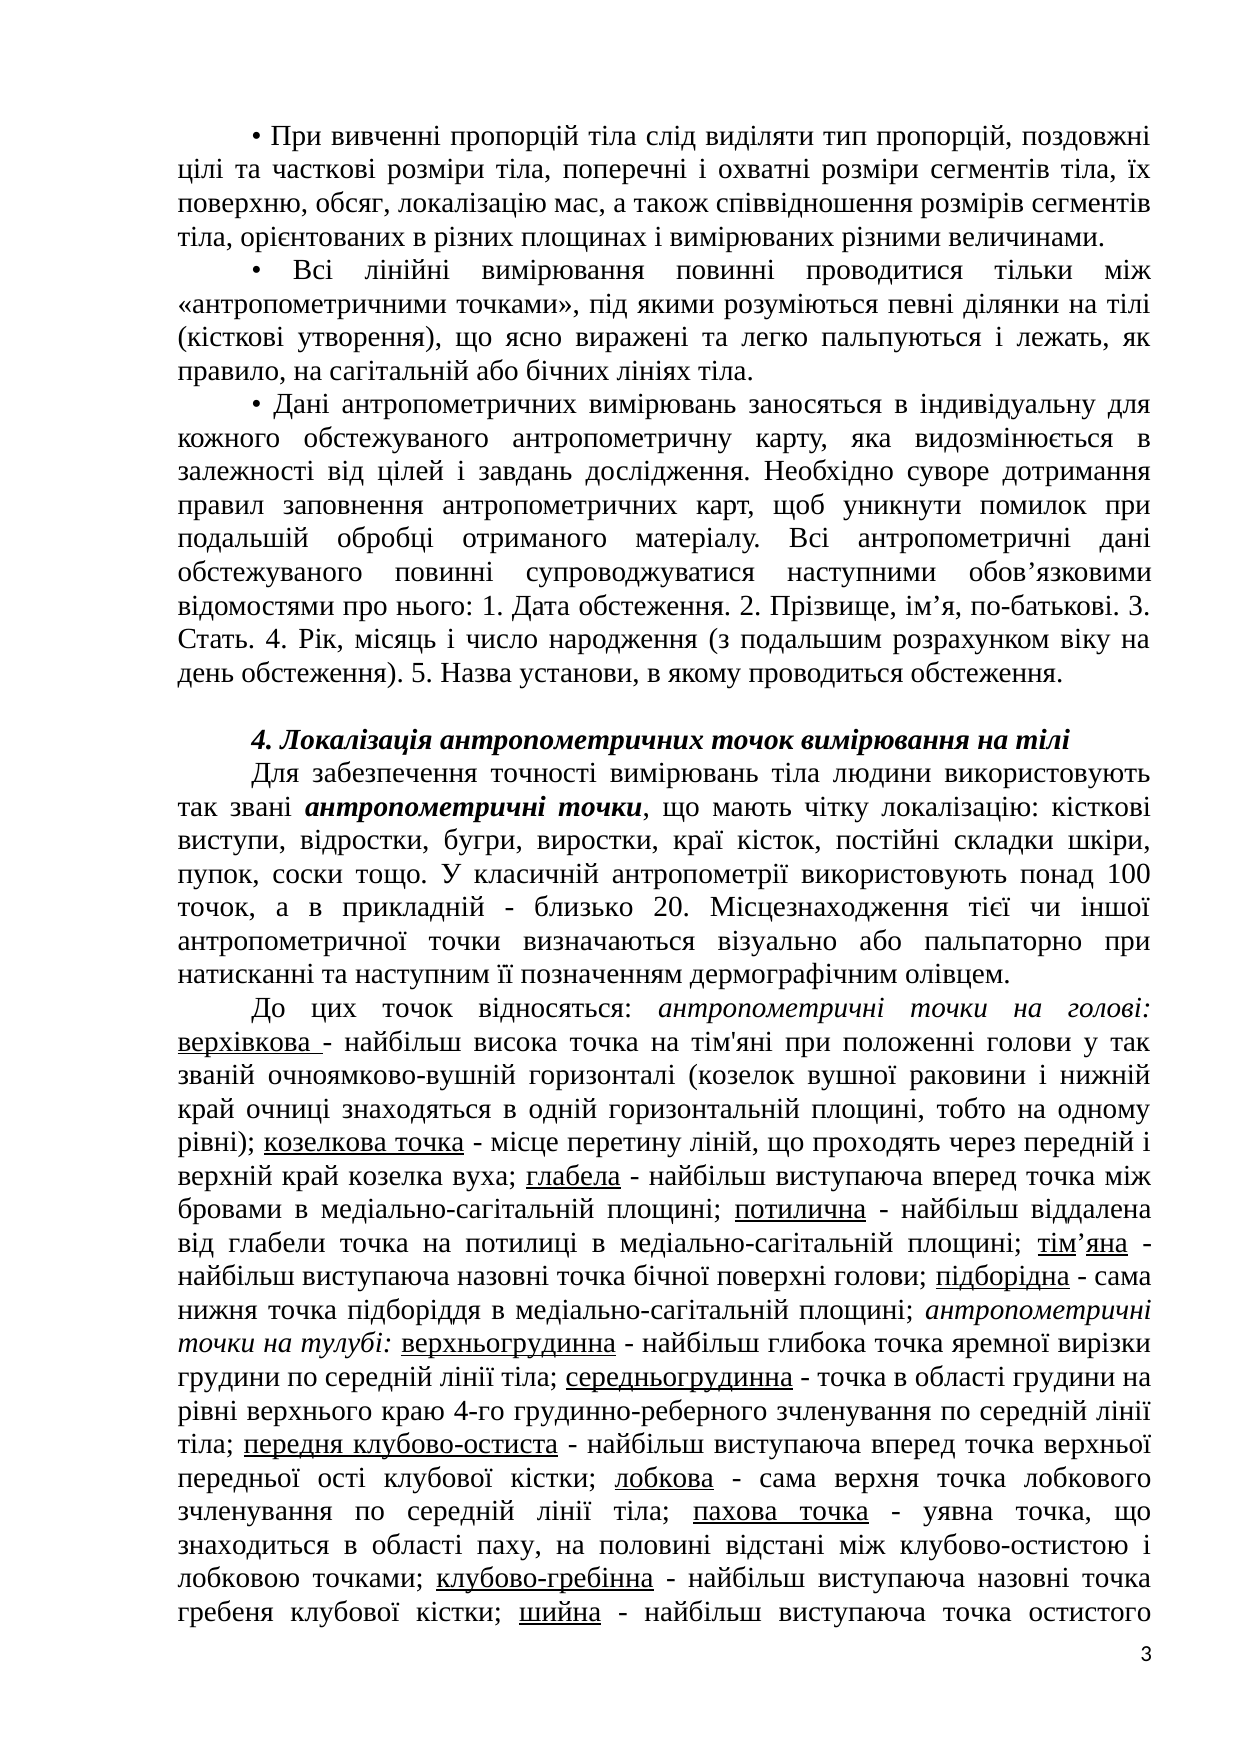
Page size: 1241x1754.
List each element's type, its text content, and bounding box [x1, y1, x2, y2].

text • Дані антропометричних вимірювань заносяться в індивідуальну для кожного обстежуваного антропометричну карту, яка видозмінюється в залежності від цілей і завдань дослідження. Необхідно суворе дотримання правил заповнення антропометричних карт, щоб уникнути помилок при подальшій обробці отриманого матеріалу. Всі антропометричні дані обстежуваного повинні супроводжуватися наступними обов’язковими відомостями про нього: 1. Дата обстеження. 2. Прізвище, ім’я, по-батькові. 3. Стать. 4. Рік, місяць і число народження (з подальшим розрахунком віку на день обстеження). 5. Назва установи, в якому проводиться обстеження. [177, 386, 1152, 688]
text Для забезпечення точності вимірювань тіла людини використовують так звані антропометричні точки, що мають чітку локалізацію: кісткові виступи, відростки, бугри, виростки, краї кісток, постійні складки шкіри, пупок, соски тощо. У класичній антропометрії використовують понад 100 точок, а в прикладній - близько 20. Місцезнаходження тієї чи іншої антропометричної точки визначаються візуально або пальпаторно при натисканні та наступним її позначенням дермографічним олівцем. [177, 755, 1152, 990]
text • При вивченні пропорцій тіла слід виділяти тип пропорцій, поздовжні цілі та часткові розміри тіла, поперечні і охватні розміри сегментів тіла, їх поверхню, обсяг, локалізацію мас, а також співвідношення розмірів сегментів тіла, орієнтованих в різних площинах і вимірюваних різними величинами. [177, 118, 1152, 252]
text 4. Локалізація антропометричних точок вимірювання на тілі [177, 722, 1152, 755]
text • Всі лінійні вимірювання повинні проводитися тільки між «антропометричними точками», під якими розуміються певні ділянки на тілі (кісткові утворення), що ясно виражені та легко пальпуються і лежать, як правило, на сагітальній або бічних лініях тіла. [177, 252, 1152, 386]
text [177, 990, 1152, 1627]
